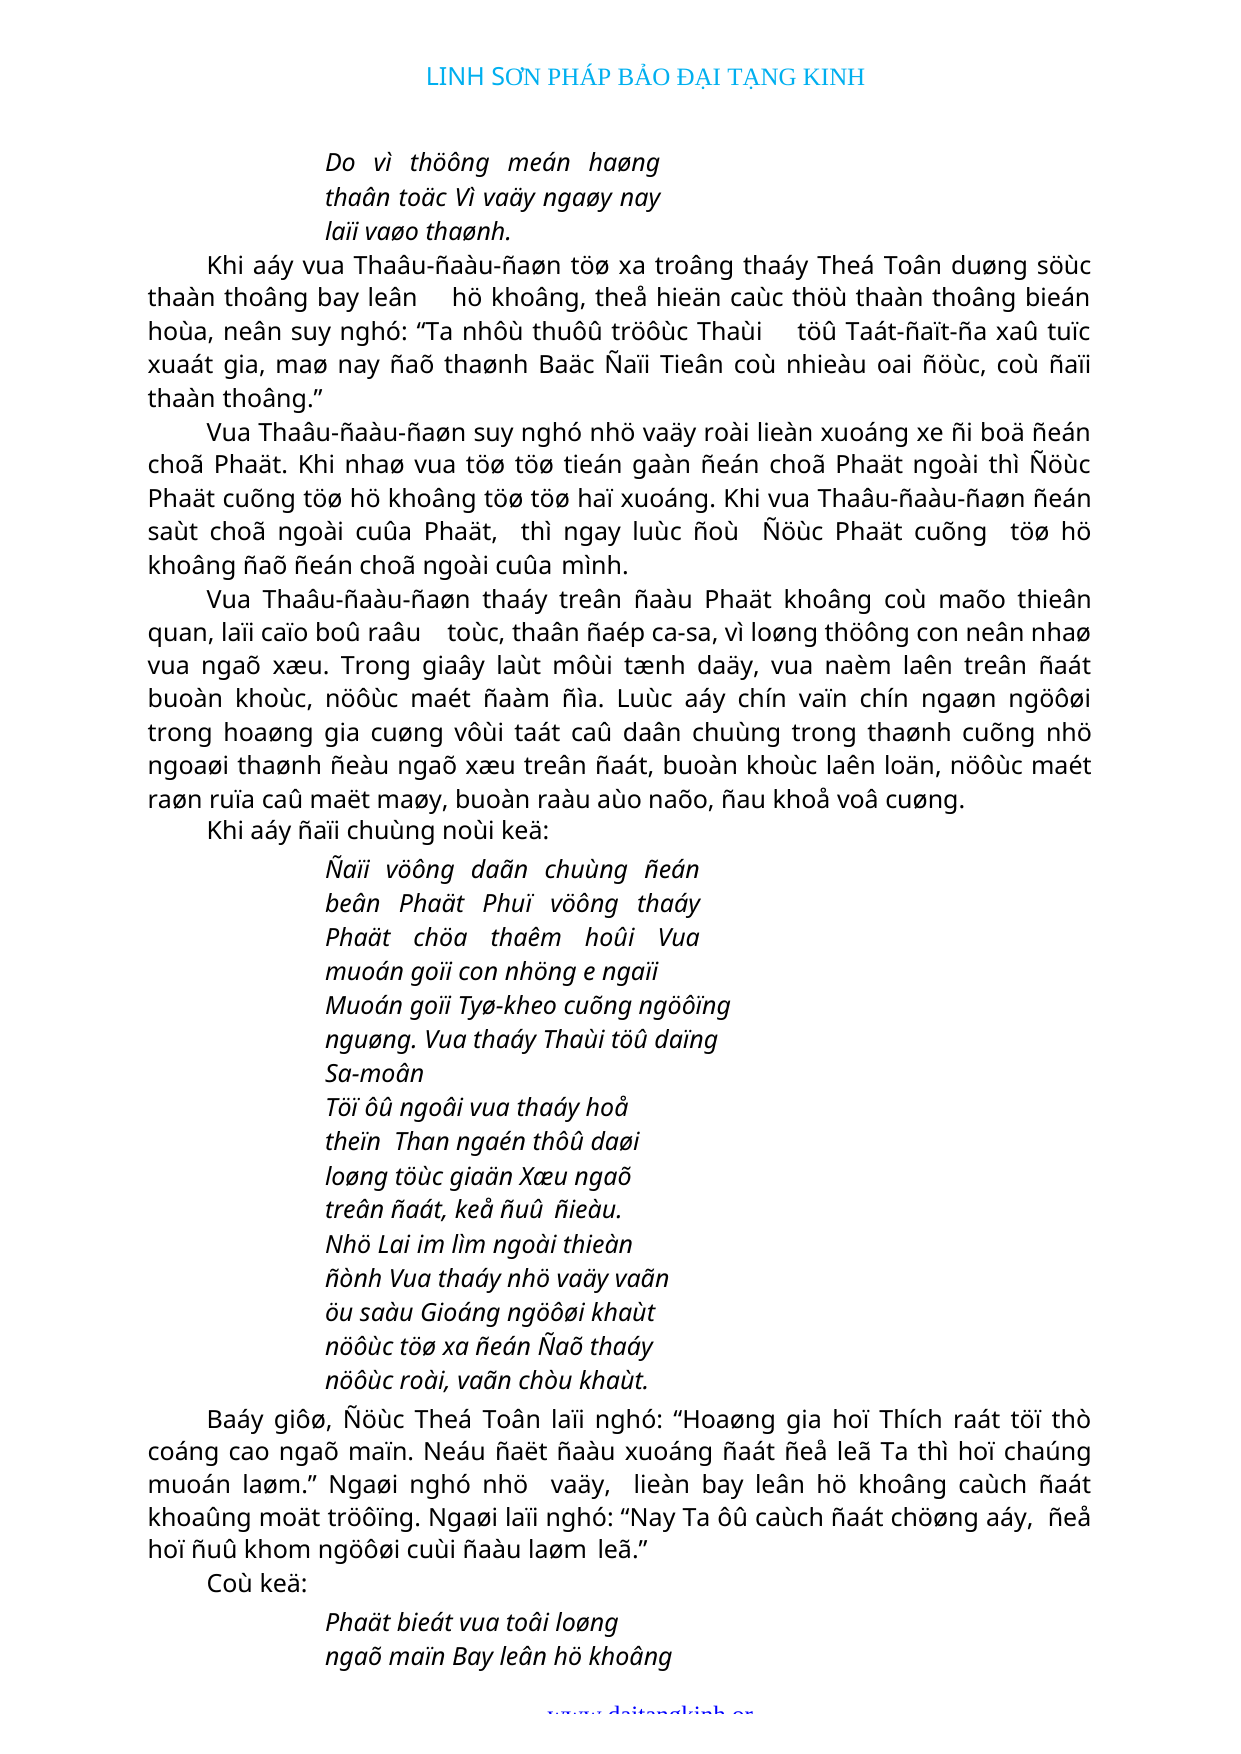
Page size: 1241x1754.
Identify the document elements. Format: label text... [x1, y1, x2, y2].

text Khi aáy vua Thaâu-ñaàu-ñaøn töø xa troâng thaáy Theá Toân duøng söùc thaàn thoâng bay leân hö khoâng, theå hieän caùc thöù thaàn thoâng bieán hoùa, neân suy nghó: “Ta nhôù thuôû tröôùc Thaùi töû Taát-ñaït-ña xaû tuïc xuaát gia, maø nay ñaõ thaønh Baäc Ñaïi Tieân coù nhieàu oai ñöùc, coù ñaïi thaàn thoâng.” [147, 247, 1093, 414]
text Coù keä: [206, 1566, 1105, 1599]
text Vua Thaâu-ñaàu-ñaøn suy nghó nhö vaäy roài lieàn xuoáng xe ñi boä ñeán choã Phaät. Khi nhaø vua töø töø tieán gaàn ñeán choã Phaät ngoài thì Ñöùc Phaät cuõng töø hö khoâng töø töø haï xuoáng. Khi vua Thaâu-ñaàu-ñaøn ñeán saùt choã ngoài cuûa Phaät, thì ngay luùc ñoù Ñöùc Phaät cuõng töø hö khoâng ñaõ ñeán choã ngoài cuûa mình. [147, 414, 1093, 582]
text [325, 1604, 676, 1672]
text Töï ôû ngoâi vua thaáy hoå theïn Than ngaén thôû daøi loøng töùc giaän Xæu ngaõ treân ñaát, keå ñuû ñieàu. [325, 1090, 663, 1226]
text Muoán goïi Tyø-kheo cuõng ngöôïng nguøng. Vua thaáy Thaùi töû daïng Sa-moân [325, 988, 739, 1090]
text Khi aáy ñaïi chuùng noùi keä: [206, 816, 1105, 846]
text Nhö Lai im lìm ngoài thieàn ñònh Vua thaáy nhö vaäy vaãn öu saàu Gioáng ngöôøi khaùt nöôùc töø xa ñeán Ñaõ thaáy nöôùc roài, vaãn chòu khaùt. [325, 1226, 676, 1397]
text Vua Thaâu-ñaàu-ñaøn thaáy treân ñaàu Phaät khoâng coù maõo thieân quan, laïi caïo boû raâu toùc, thaân ñaép ca-sa, vì loøng thöông con neân nhaø vua ngaõ xæu. Trong giaây laùt môùi tænh daäy, vua naèm laên treân ñaát buoàn khoùc, nöôùc maét ñaàm ñìa. Luùc aáy chín vaïn chín ngaøn ngöôøi trong hoaøng gia cuøng vôùi taát caû daân chuùng trong thaønh cuõng nhö ngoaøi thaønh ñeàu ngaõ xæu treân ñaát, buoàn khoùc laên loän, nöôùc maét raøn ruïa caû maët maøy, buoàn raàu aùo naõo, ñau khoå voâ cuøng. [147, 582, 1093, 816]
text Ñaïi vöông daãn chuùng ñeán beân Phaät Phuï vöông thaáy Phaät chöa thaêm hoûi Vua muoán goïi con nhöng e ngaïi [325, 852, 700, 988]
text Baáy giôø, Ñöùc Theá Toân laïi nghó: “Hoaøng gia hoï Thích raát töï thò coáng cao ngaõ maïn. Neáu ñaët ñaàu xuoáng ñaát ñeå leã Ta thì hoï chaúng muoán laøm.” Ngaøi nghó nhö vaäy, lieàn bay leân hö khoâng caùch ñaát khoaûng moät tröôïng. Ngaøi laïi nghó: “Nay Ta ôû caùch ñaát chöøng aáy, ñeå hoï ñuû khom ngöôøi cuùi ñaàu laøm leã.” [147, 1403, 1093, 1566]
text Do vì thöông meán haøng thaân toäc Vì vaäy ngaøy nay laïi vaøo thaønh. [325, 145, 661, 247]
